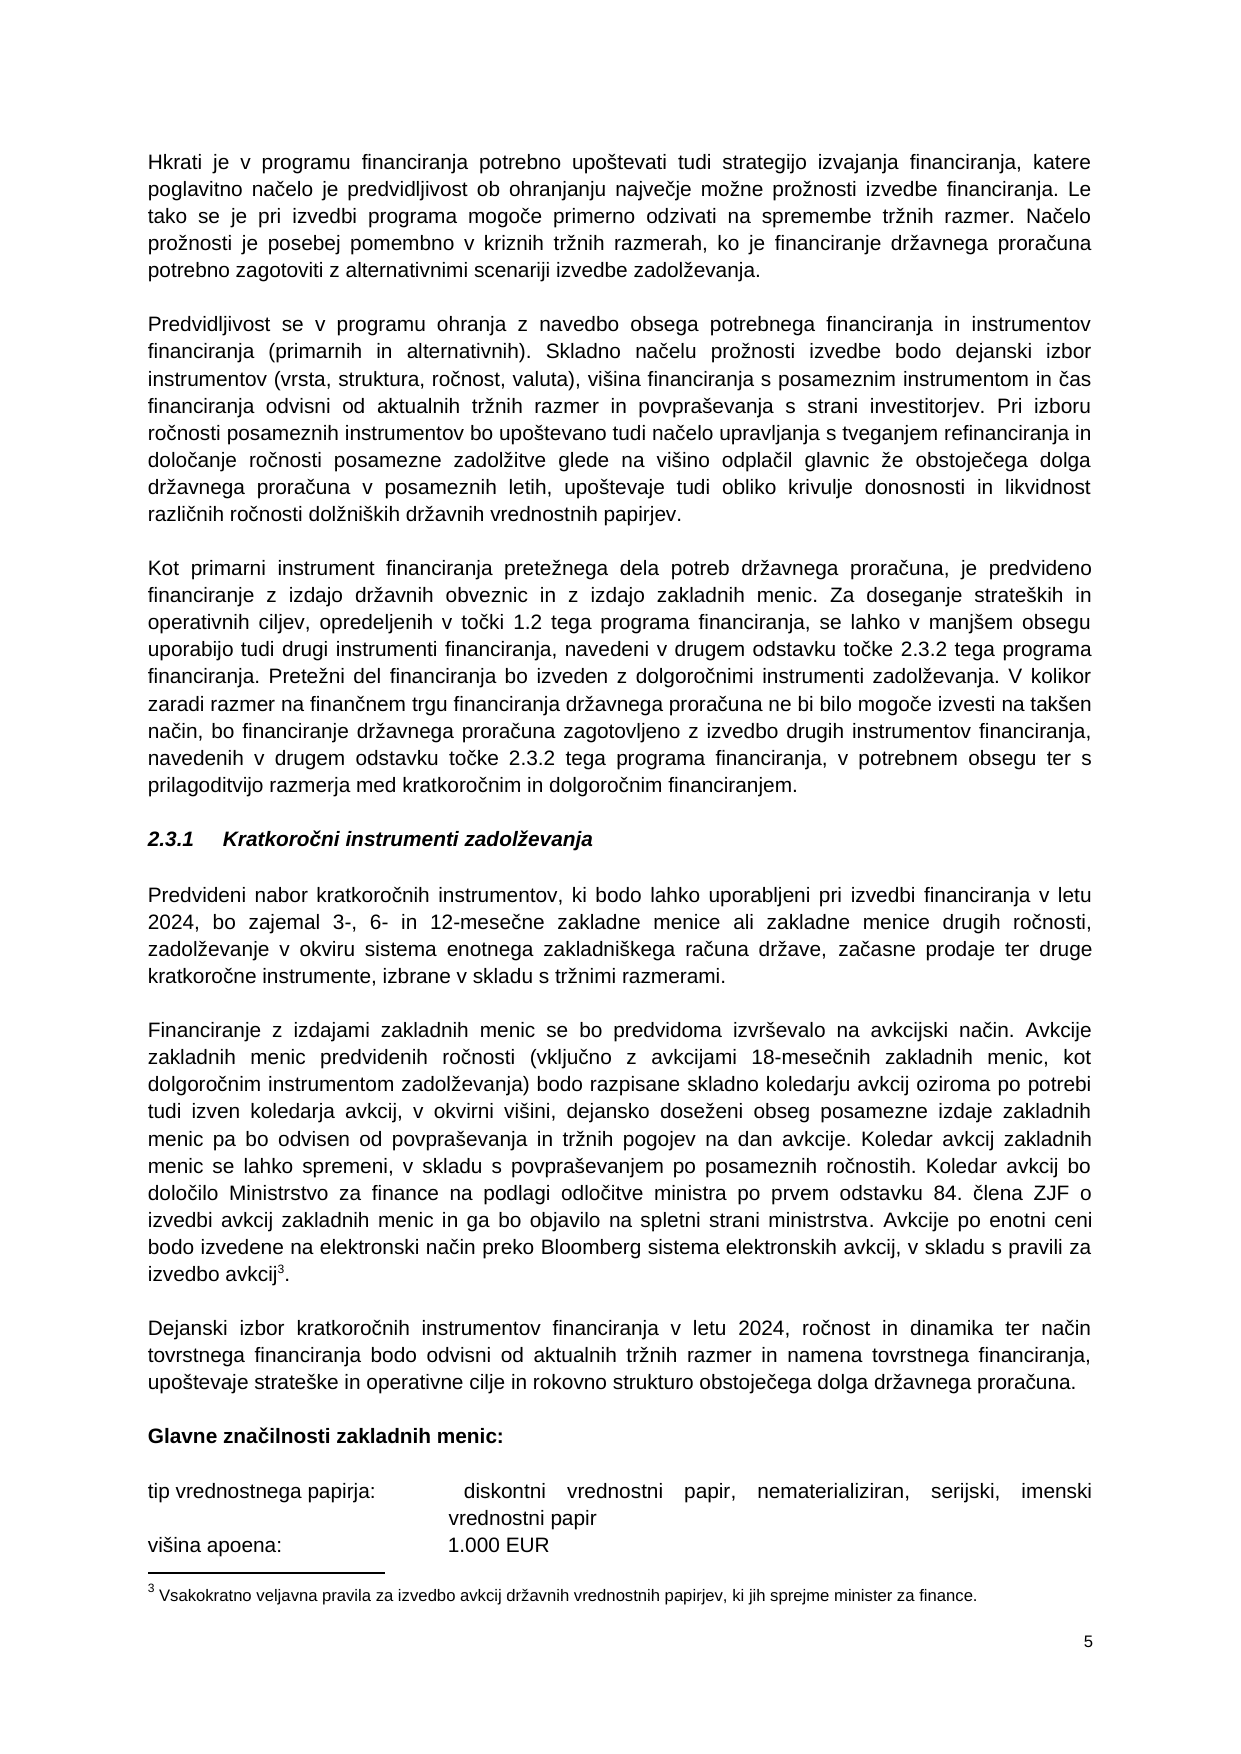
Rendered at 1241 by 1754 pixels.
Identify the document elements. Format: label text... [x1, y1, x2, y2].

text Dejanski izbor kratkoročnih instrumentov financiranja v letu 2024, ročnost in dinamika ter način tovrstnega financiranja bodo odvisni od aktualnih tržnih razmer in namena tovrstnega financiranja, upoštevaje strateške in operativne cilje in rokovno strukturo obstoječega dolga državnega proračuna. [148, 1314, 1093, 1395]
subtitle Kratkoročni instrumenti zadolževanja [148, 825, 1093, 852]
text Glavne značilnosti zakladnih menic: [148, 1422, 1093, 1449]
text višina apoena: 1.000 EUR [148, 1531, 1093, 1558]
text Hkrati je v programu financiranja potrebno upoštevati tudi strategijo izvajanja financiranja, katere poglavitno načelo je predvidljivost ob ohranjanju največje možne prožnosti izvedbe financiranja. Le tako se je pri izvedbi programa mogoče primerno odzivati na spremembe tržnih razmer. Načelo prožnosti je posebej pomembno v kriznih tržnih razmerah, ko je financiranje državnega proračuna potrebno zagotoviti z alternativnimi scenariji izvedbe zadolževanja. [148, 148, 1093, 283]
text Predvidljivost se v programu ohranja z navedbo obsega potrebnega financiranja in instrumentov financiranja (primarnih in alternativnih). Skladno načelu prožnosti izvedbe bodo dejanski izbor instrumentov (vrsta, struktura, ročnost, valuta), višina financiranja s posameznim instrumentom in čas financiranja odvisni od aktualnih tržnih razmer in povpraševanja s strani investitorjev. Pri izboru ročnosti posameznih instrumentov bo upoštevano tudi načelo upravljanja s tveganjem refinanciranja in določanje ročnosti posamezne zadolžitve glede na višino odplačil glavnic že obstoječega dolga državnega proračuna v posameznih letih, upoštevaje tudi obliko krivulje donosnosti in likvidnost različnih ročnosti dolžniških državnih vrednostnih papirjev. [148, 310, 1093, 527]
text tip vrednostnega papirja: diskontni vrednostni papir, nematerializiran, serijski, imenski vrednostni papir [148, 1476, 1093, 1531]
text Financiranje z izdajami zakladnih menic se bo predvidoma izvrševalo na avkcijski način. Avkcije zakladnih menic predvidenih ročnosti (vključno z avkcijami 18-mesečnih zakladnih menic, kot dolgoročnim instrumentom zadolževanja) bodo razpisane skladno koledarju avkcij oziroma po potrebi tudi izven koledarja avkcij, v okvirni višini, dejansko doseženi obseg posamezne izdaje zakladnih menic pa bo odvisen od povpraševanja in tržnih pogojev na dan avkcije. Koledar avkcij zakladnih menic se lahko spremeni, v skladu s povpraševanjem po posameznih ročnostih. Koledar avkcij bo določilo Ministrstvo za finance na podlagi odločitve ministra po prvem odstavku 84. člena ZJF o izvedbi avkcij zakladnih menic in ga bo objavilo na spletni strani ministrstva. Avkcije po enotni ceni bodo izvedene na elektronski način preko Bloomberg sistema elektronskih avkcij, v skladu s pravili za izvedbo avkcij. [148, 1016, 1093, 1287]
text Kot primarni instrument financiranja pretežnega dela potreb državnega proračuna, je predvideno financiranje z izdajo državnih obveznic in z izdajo zakladnih menic. Za doseganje strateških in operativnih ciljev, opredeljenih v točki 1.2 tega programa financiranja, se lahko v manjšem obsegu uporabijo tudi drugi instrumenti financiranja, navedeni v drugem odstavku točke 2.3.2 tega programa financiranja. Pretežni del financiranja bo izveden z dolgoročnimi instrumenti zadolževanja. V kolikor zaradi razmer na finančnem trgu financiranja državnega proračuna ne bi bilo mogoče izvesti na takšen način, bo financiranje državnega proračuna zagotovljeno z izvedbo drugih instrumentov financiranja, navedenih v drugem odstavku točke 2.3.2 tega programa financiranja, v potrebnem obsegu ter s prilagoditvijo razmerja med kratkoročnim in dolgoročnim financiranjem. [148, 554, 1093, 798]
text Predvideni nabor kratkoročnih instrumentov, ki bodo lahko uporabljeni pri izvedbi financiranja v letu 2024, bo zajemal 3-, 6- in 12-mesečne zakladne menice ali zakladne menice drugih ročnosti, zadolževanje v okviru sistema enotnega zakladniškega računa države, začasne prodaje ter druge kratkoročne instrumente, izbrane v skladu s tržnimi razmerami. [148, 881, 1093, 989]
